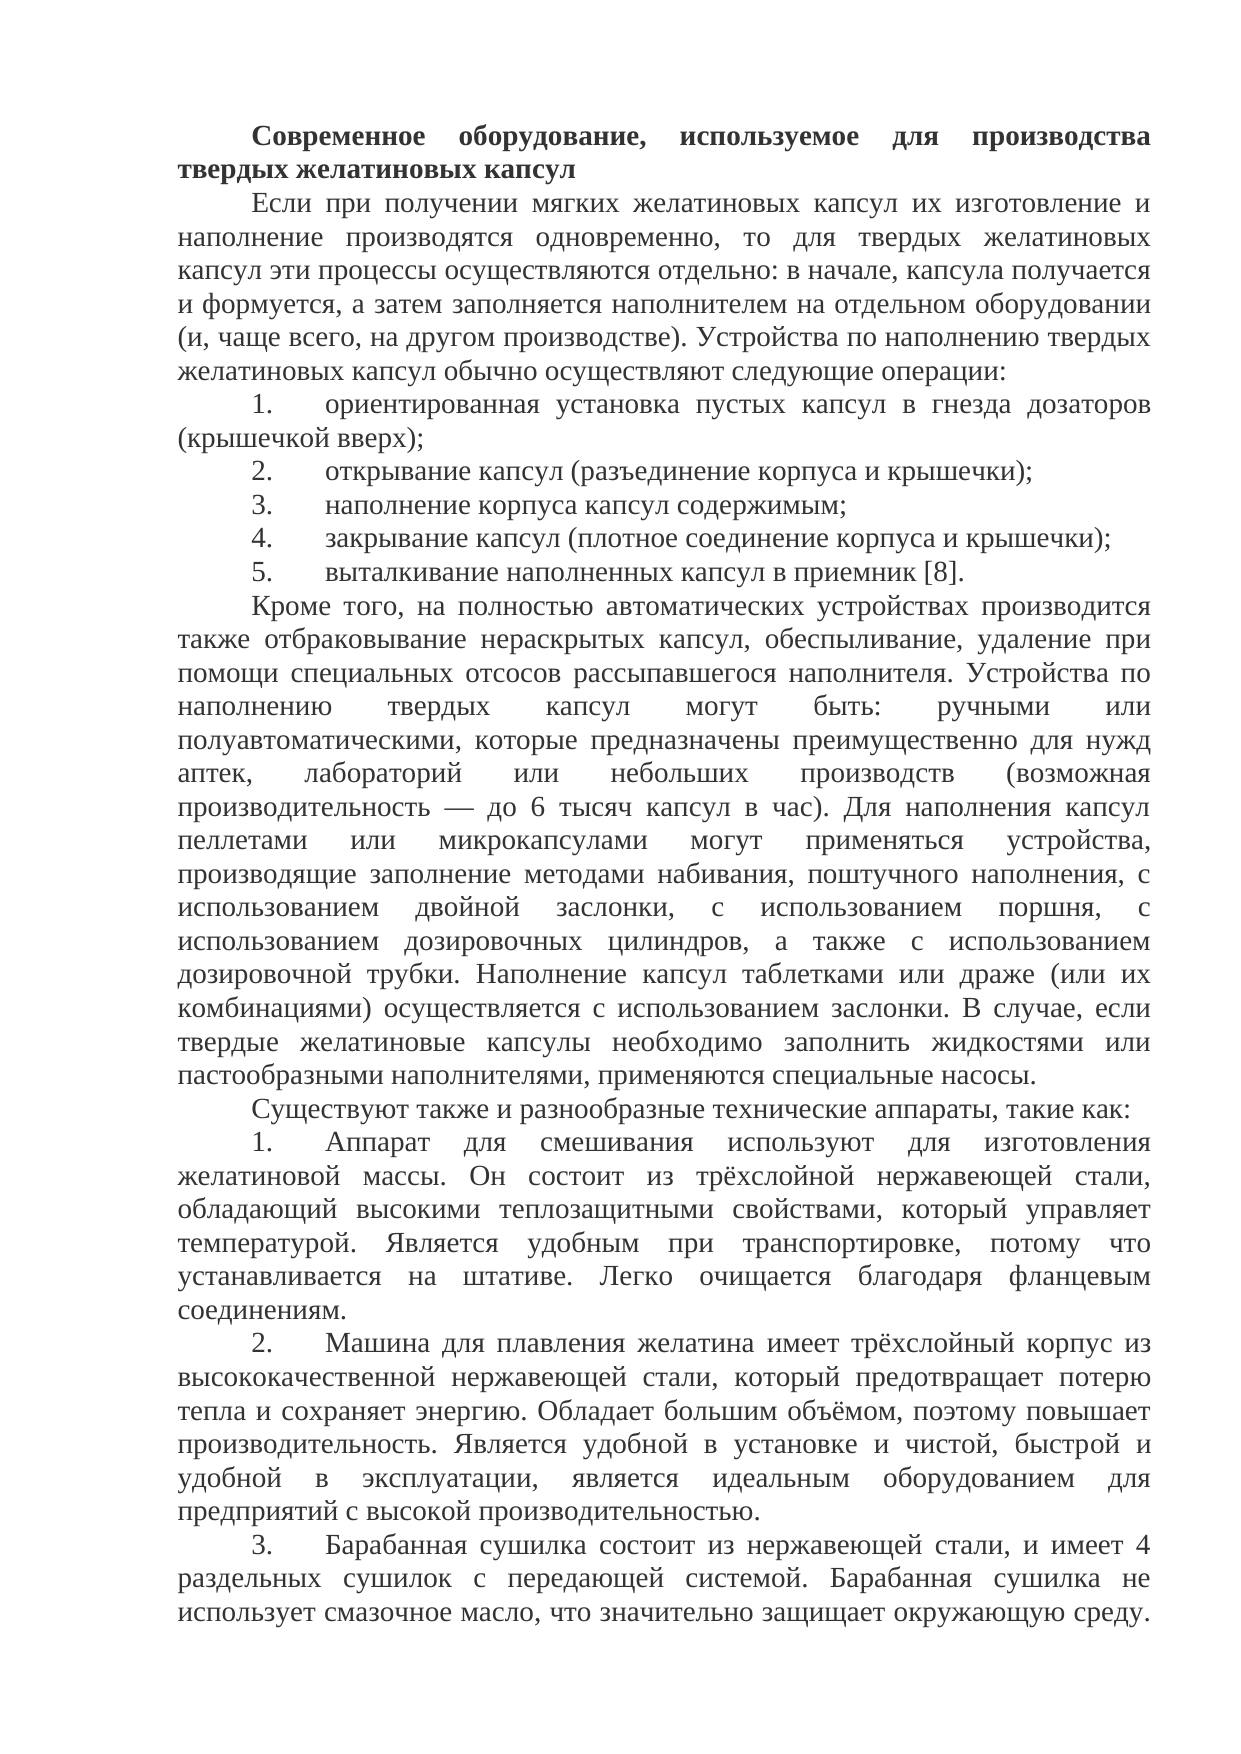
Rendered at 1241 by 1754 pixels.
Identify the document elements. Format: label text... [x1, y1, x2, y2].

list закрывание капсул (плотное соединение корпуса и крышечки); [177, 521, 1152, 554]
list наполнение корпуса капсул содержимым; [177, 487, 1152, 521]
list открывание капсул (разъединение корпуса и крышечки); [177, 453, 1152, 487]
text Если при получении мягких желатиновых капсул их изготовление и наполнение производятся одновременно, то для твердых желатиновых капсул эти процессы осуществляются отдельно: в начале, капсула получается и формуется, а затем заполняется наполнителем на отдельном оборудовании (и, чаще всего, на другом производстве). Устройства по наполнению твердых желатиновых капсул обычно осуществляют следующие операции: [177, 185, 1152, 386]
text Существуют также и разнообразные технические аппараты, такие как: [177, 1091, 1152, 1124]
list ориентированная установка пустых капсул в гнезда дозаторов (крышечкой вверх); [177, 386, 1152, 453]
text Кроме того, на полностью автоматических устройствах производится также отбраковывание нераскрытых капсул, обеспыливание, удаление при помощи специальных отсосов рассыпавшегося наполнителя. Устройства по наполнению твердых капсул могут быть: ручными или полуавтоматическими, которые предназначены преимущественно для нужд аптек, лабораторий или небольших производств (возможная производительность — до 6 тысяч капсул в час). Для наполнения капсул пеллетами или микрокапсулами могут применяться устройства, производящие заполнение методами набивания, поштучного наполнения, с использованием двойной заслонки, с использованием поршня, с использованием дозировочных цилиндров, а также с использованием дозировочной трубки. Наполнение капсул таблетками или драже (или их комбинациями) осуществляется с использованием заслонки. В случае, если твердые желатиновые капсулы необходимо заполнить жидкостями или пастообразными наполнителями, применяются специальные насосы. [177, 588, 1152, 1091]
list Машина для плавления желатина имеет трёхслойный корпус из высококачественной нержавеющей стали, который предотвращает потерю тепла и сохраняет энергию. Обладает большим объёмом, поэтому повышает производительность. Является удобной в установке и чистой, быстрой и удобной в эксплуатации, является идеальным оборудованием для предприятий с высокой производительностью. [177, 1326, 1152, 1527]
list выталкивание наполненных капсул в приемник [8]. [177, 554, 1152, 588]
text Современное оборудование, используемое для производства твердых желатиновых капсул [177, 118, 1152, 185]
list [177, 1527, 1152, 1627]
list Аппарат для смешивания используют для изготовления желатиновой массы. Он состоит из трёхслойной нержавеющей стали, обладающий высокими теплозащитными свойствами, который управляет температурой. Является удобным при транспортировке, потому что устанавливается на штативе. Легко очищается благодаря фланцевым соединениям. [177, 1124, 1152, 1326]
